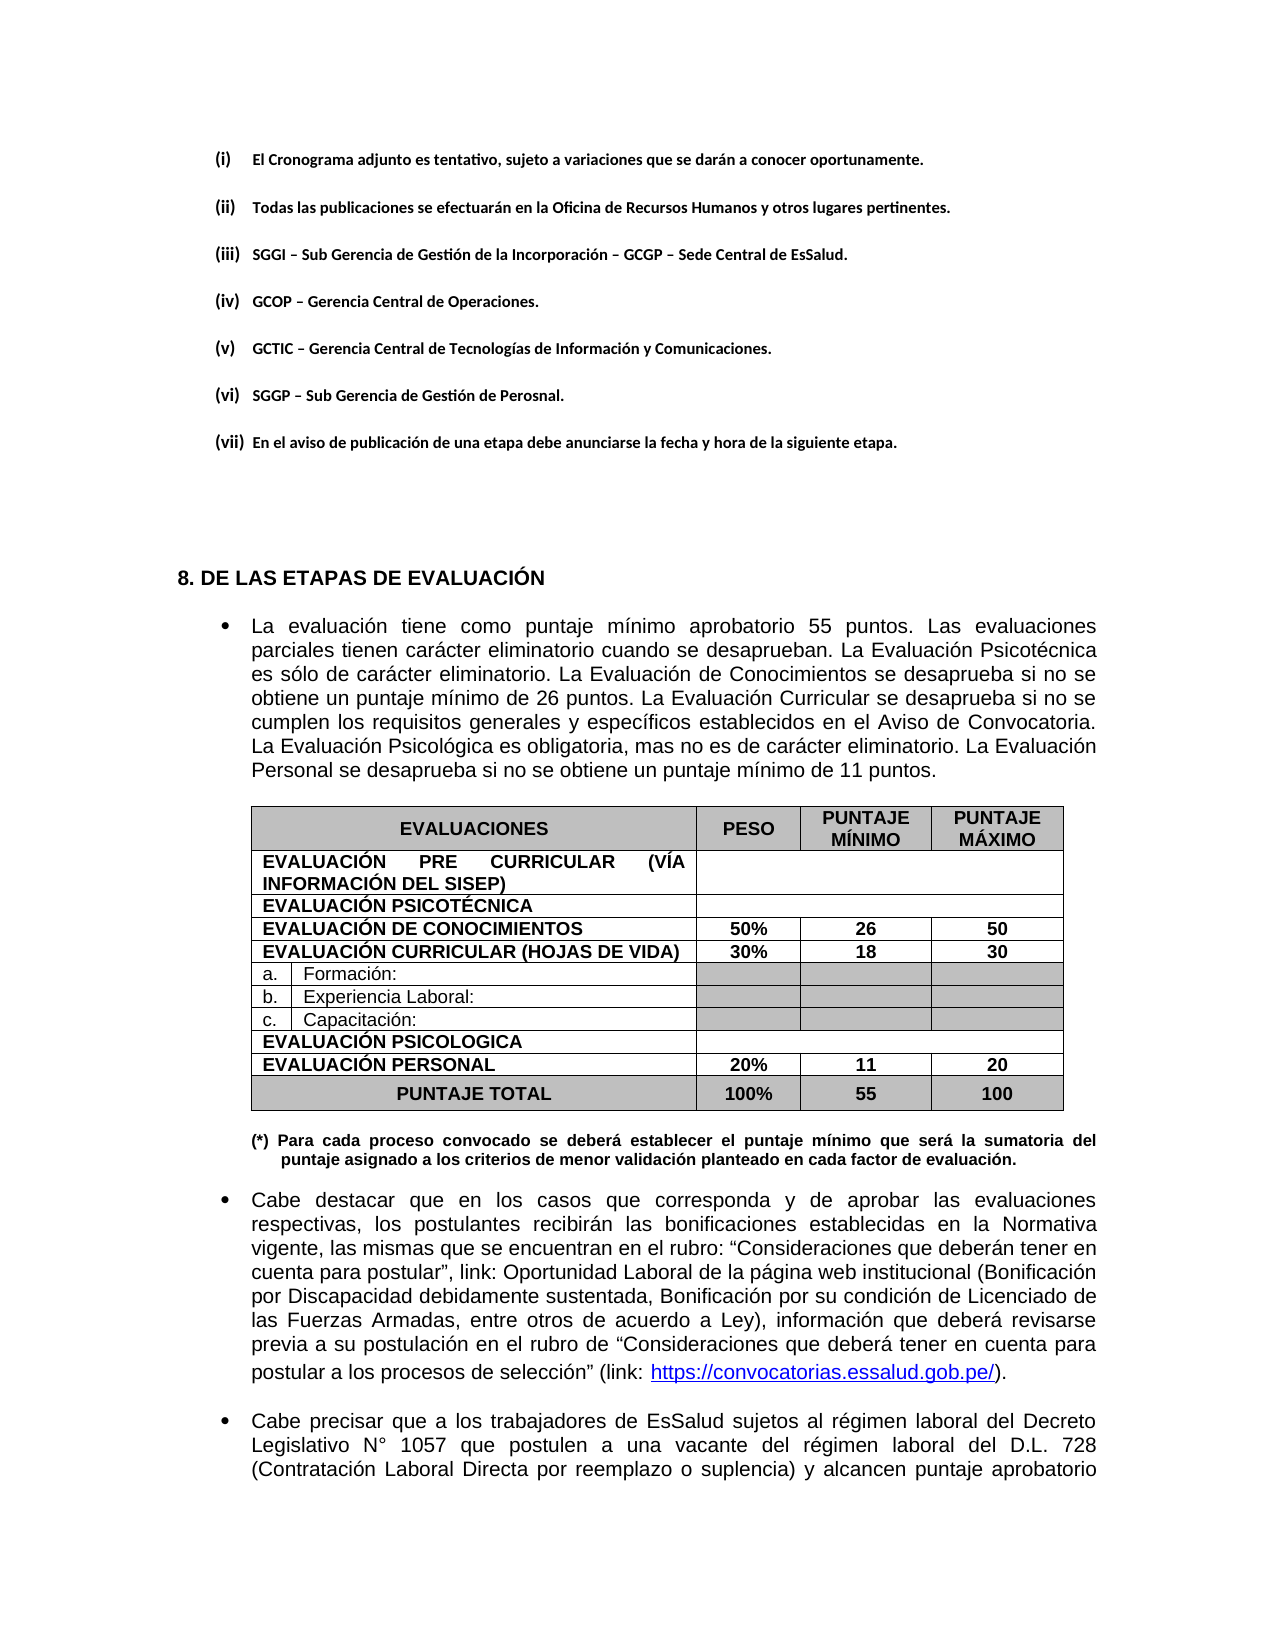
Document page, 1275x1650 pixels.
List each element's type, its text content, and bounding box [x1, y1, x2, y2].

table_cell 30 [932, 941, 1063, 962]
table_cell [697, 1031, 1063, 1052]
list Todas las publicaciones se efectuarán en la Oficina de Recursos Humanos y otros lugares pertinentes. [215, 195, 1098, 218]
table_header EVALUACIONES [252, 807, 696, 850]
table_cell 20% [697, 1054, 800, 1075]
table_cell [697, 895, 1063, 917]
table_cell [801, 963, 931, 985]
list Cabe destacar que en los casos que corresponda y de aprobar las evaluaciones respectivas, los postulantes recibirán las bonificaciones establecidas en vigente, las mismas que se encuentran en el rubro: “Consideraciones que deberán tener en cuenta para postular”, link: Oportunidad Laboral de la página web institucional (Bonificación por Discapacidad debidamente sustentada, Bonificación por su condición de Licenciado de las Fuerzas Armadas, entre otros de acuerdo a Ley), información que deberá revisarse previa a su postulación en el rubro de “Consideraciones que deberá tener en cuenta para postular a los procesos de selección” (link: https://convocatorias.essalud.gob.pe/). [221, 1188, 1098, 1385]
table_cell 50 [932, 918, 1063, 939]
table_header PUNTAJE MÍNIMO [801, 807, 931, 850]
table_cell EVALUACIÓN PSICOLOGICA [252, 1031, 696, 1052]
list SGGI – Sub Gerencia de Gestión de la Incorporación – GCGP – Sede Central de EsSalud. [215, 242, 1098, 265]
table_cell 18 [801, 941, 931, 962]
table_cell 100% [697, 1076, 800, 1110]
table_cell [697, 986, 800, 1007]
text (*) Para cada proceso convocado se deberá establecer el puntaje mínimo que será la sumatoria del puntaje asignado a los criterios de menor validación planteado en cada factor de evaluación. [251, 1131, 1098, 1169]
table_cell [697, 1008, 800, 1030]
table_cell EVALUACIÓN CURRICULAR (HOJAS DE VIDA) [252, 941, 696, 962]
table_cell EVALUACIÓN DE CONOCIMIENTOS [252, 918, 696, 939]
table_cell c. [252, 1008, 291, 1030]
list En el aviso de publicación de una etapa debe anunciarse la fecha y hora de la siguiente etapa. [215, 431, 1098, 454]
table_cell Capacitación: [292, 1008, 696, 1030]
table_cell Formación: [292, 963, 696, 985]
subtitle 8. DE LAS ETAPAS DE EVALUACIÓN [177, 566, 1098, 590]
table_header PUNTAJE MÁXIMO [932, 807, 1063, 850]
table_cell [697, 851, 1063, 894]
list La evaluación tiene como puntaje mínimo aprobatorio 55 puntos. Las evaluaciones parciales tienen carácter eliminatorio cuando se desaprueban. La Evaluación Psicotécnica es sólo de carácter eliminatorio. La Evaluación de Conocimientos se desaprueba si no se obtiene un puntaje mínimo de 26 puntos. La Evaluación Curricular se desaprueba si no se cumplen los requisitos generales y específicos establecidos en el Aviso de Convocatoria. La Evaluación Psicológica es obligatoria, mas no es de carácter eliminatorio. La Evaluación Personal se desaprueba si no se obtiene un puntaje mínimo de 11 puntos. [222, 614, 1098, 782]
table_cell [932, 1008, 1063, 1030]
table_cell [697, 963, 800, 985]
table_cell 55 [801, 1076, 931, 1110]
table_cell [801, 1008, 931, 1030]
table_cell b. [252, 986, 291, 1007]
table_header PESO [697, 807, 800, 850]
table_cell EVALUACIÓN PERSONAL [252, 1054, 696, 1075]
list SGGP – Sub Gerencia de Gestión de Perosnal. [215, 383, 1098, 406]
table_cell 30% [697, 941, 800, 962]
table_cell [932, 963, 1063, 985]
table_cell [932, 986, 1063, 1007]
table_cell Experiencia Laboral: [292, 986, 696, 1007]
table_cell [801, 986, 931, 1007]
list GCOP – Gerencia Central de Operaciones. [215, 289, 1098, 312]
table_cell 11 [801, 1054, 931, 1075]
table_cell a. [252, 963, 291, 985]
table_cell 100 [932, 1076, 1063, 1110]
table_cell 20 [932, 1054, 1063, 1075]
list GCTIC – Gerencia Central de Tecnologías de Información y Comunicaciones. [215, 336, 1098, 359]
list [221, 1409, 1098, 1481]
table_cell EVALUACIÓN PRE CURRICULAR (VÍA INFORMACIÓN DEL SISEP) [252, 851, 696, 894]
table_cell 50% [697, 918, 800, 939]
table_cell 26 [801, 918, 931, 939]
table_cell EVALUACIÓN PSICOTÉCNICA [252, 895, 696, 917]
list El Cronograma adjunto es tentativo, sujeto a variaciones que se darán a conocer oportunamente. [215, 148, 1098, 171]
table_cell PUNTAJE TOTAL [252, 1076, 696, 1110]
